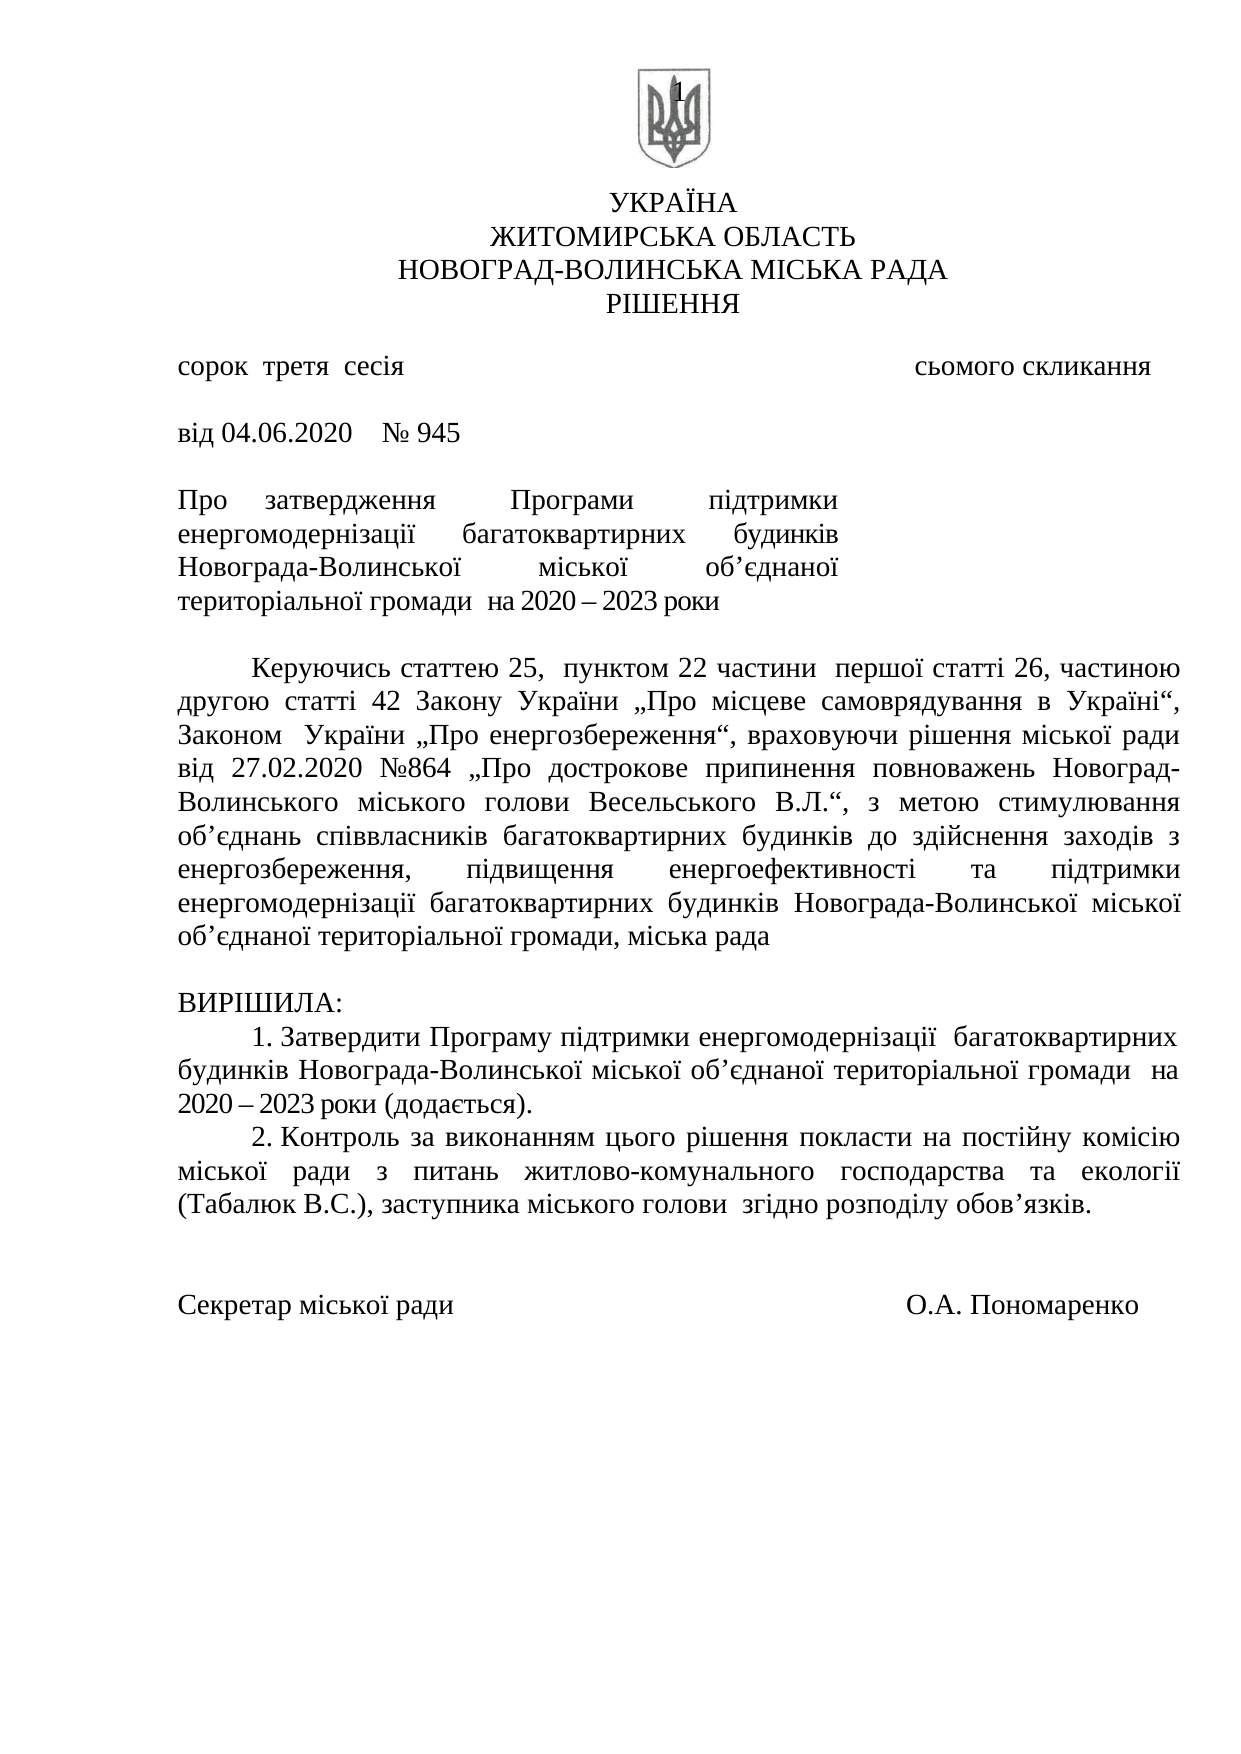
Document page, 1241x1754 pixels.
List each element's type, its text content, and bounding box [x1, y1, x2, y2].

text Секретар міської ради О.А. Пономаренко [177, 1287, 1181, 1321]
text 2. Контроль за виконанням цього рішення покласти на постійну комісію міської ради з питань житлово-комунального господарства та екології (Табалюк В.С.), заступника міського голови згідно розподілу обов’язків. [177, 1119, 1181, 1220]
text РІШЕННЯ [148, 286, 1198, 319]
text ЖИТОМИРСЬКА ОБЛАСТЬ [148, 219, 1198, 252]
text 1. Затвердити Програму підтримки енергомодернізації багатоквартирних будинків Новограда-Волинської міської об’єднаної територіальної громади на 2020 – 2023 роки (додається). [177, 1019, 1178, 1119]
text Про затвердження Програми підтримки енергомодернізації багатоквартирних будинків Новограда-Волинської міської об’єднаної територіальної громади на 2020 – 2023 роки [177, 482, 839, 616]
text від 04.06.2020 № 945 [177, 415, 1181, 449]
text Керуючись статтею 25, пунктом 22 частини першої статті 26, частиною другою статті 42 Закону України „Про місцеве самоврядування в Україні“, Законом України „Про енергозбереження“, враховуючи рішення міської ради від 27.02.2020 №864 „Про дострокове припинення повноважень Новоград-Волинського міського голови Весельського В.Л.“, з метою стимулювання об’єднань співвласників багатоквартирних будинків до здійснення заходів з енергозбереження, підвищення енергоефективності та підтримки енергомодернізації багатоквартирних будинків Новограда-Волинської міської об’єднаної територіальної громади, міська рада [177, 650, 1181, 952]
text НОВОГРАД-ВОЛИНСЬКА МІСЬКА РАДА [148, 252, 1198, 286]
picture [637, 68, 713, 166]
text УКРАЇНА [148, 185, 1198, 219]
text ВИРІШИЛА: [177, 985, 1181, 1019]
text сорок третя сесія сьомого скликання [177, 348, 1181, 382]
